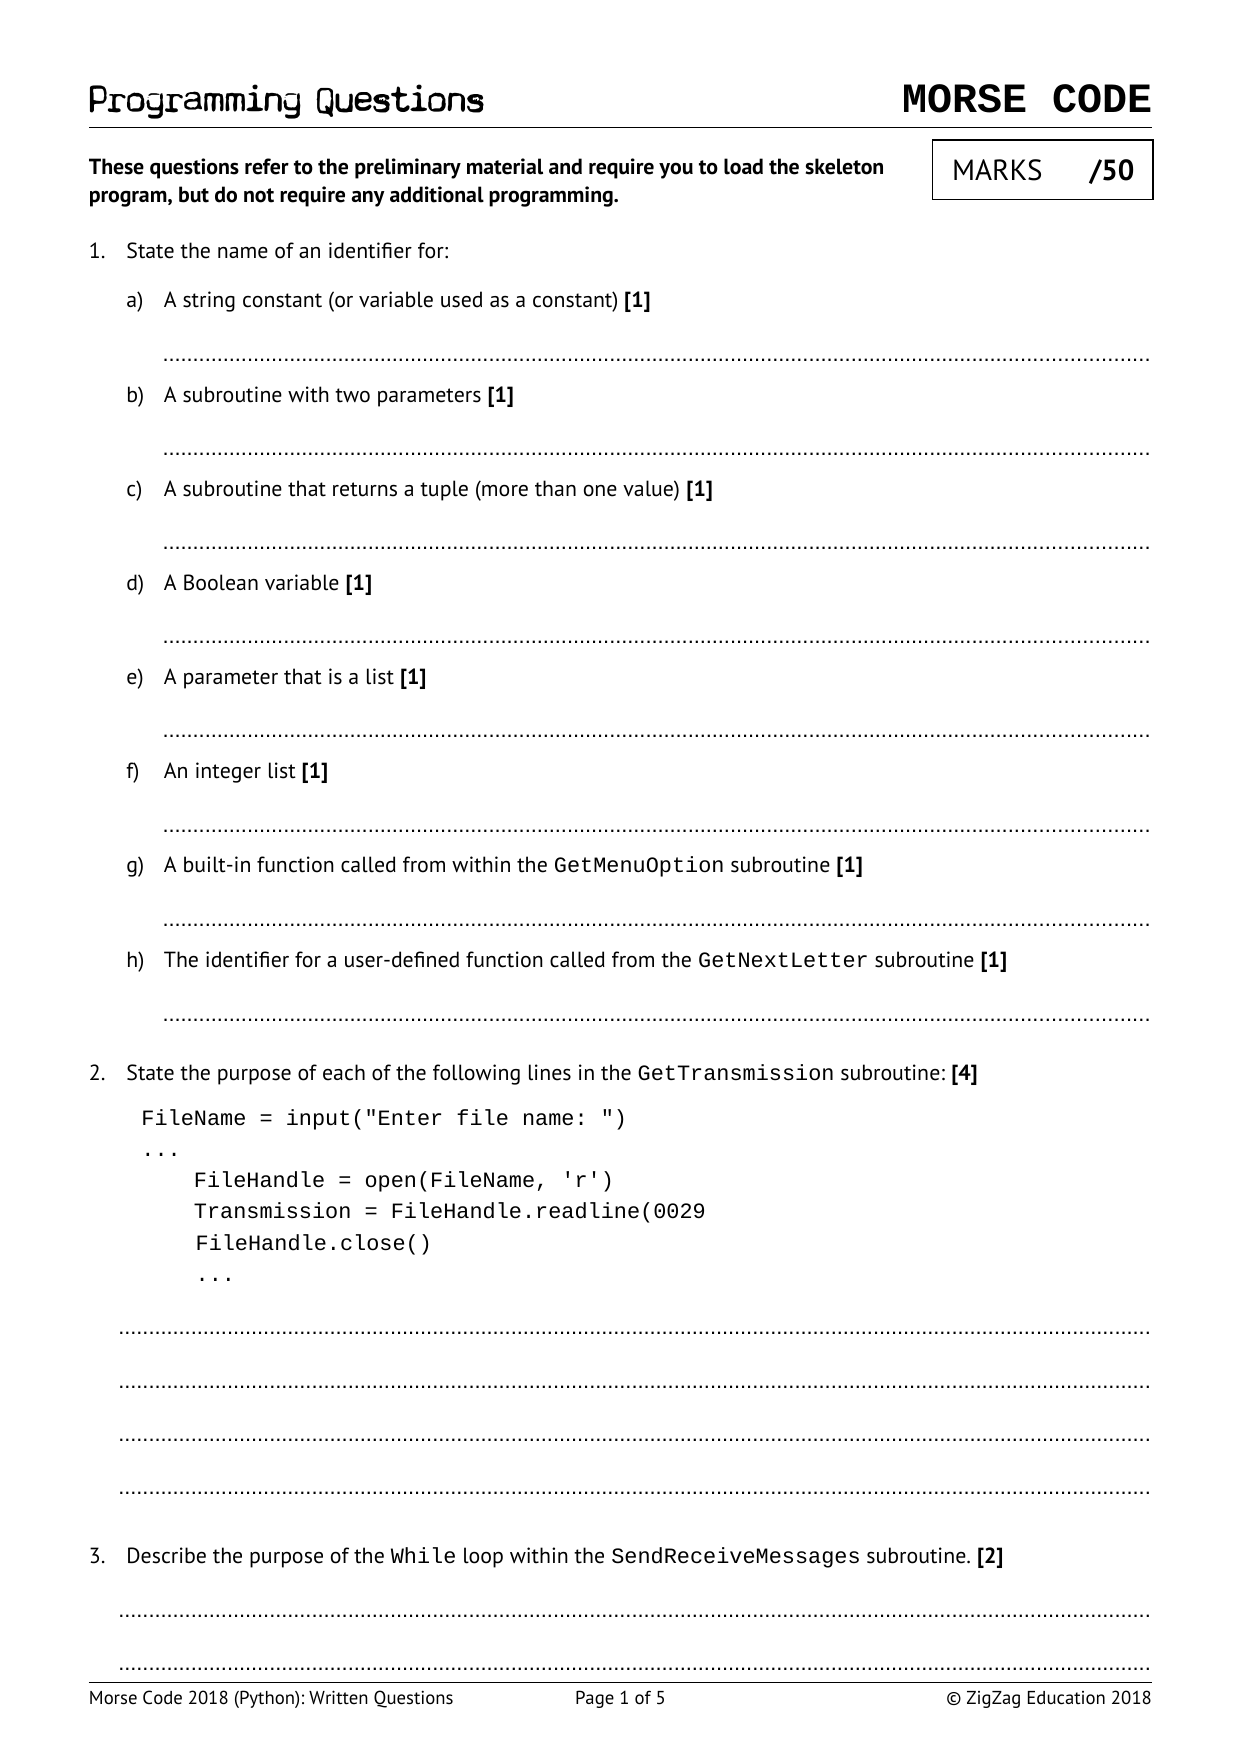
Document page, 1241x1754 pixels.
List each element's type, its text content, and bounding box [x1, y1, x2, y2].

subtitle Programming Questions MORSE CODE [89, 74, 1152, 127]
text e) A parameter that is a list [1] [89, 662, 1152, 691]
text d) A Boolean variable [1] [89, 568, 1152, 596]
text c) A subroutine that returns a tuple (more than one value) [1] [89, 474, 1152, 502]
text ... [89, 1263, 1152, 1287]
text 2. State the purpose of each of the following lines in the GetTransmission subroutine: [4] [89, 1058, 1152, 1087]
text f) An integer list [1] [89, 756, 1152, 785]
text g) A built-in function called from within the GetMenuOption subroutine [1] [89, 851, 1152, 879]
text b) A subroutine with two parameters [1] [89, 380, 1152, 408]
text Transmission = FileHandle.readline(0029 [89, 1201, 1152, 1225]
text 3. Describe the purpose of the While loop within the SendReceiveMessages subroutine. [2] [89, 1541, 1152, 1570]
text FileHandle = open(FileName, 'r') [89, 1169, 1152, 1194]
text FileHandle.close() [89, 1232, 1152, 1256]
text a) A string constant (or variable used as a constant) [1] [89, 286, 1152, 314]
text These questions refer to the preliminary material and require you to load the skeleton program, but do not require any additional programming. [89, 152, 930, 208]
text ... [89, 1138, 1152, 1163]
text 1. State the name of an identifier for: [89, 236, 1152, 265]
text FileName = input("Enter file name: ") [89, 1107, 1152, 1132]
text h) The identifier for a user-defined function called from the GetNextLetter subroutine [1] [89, 945, 1152, 974]
